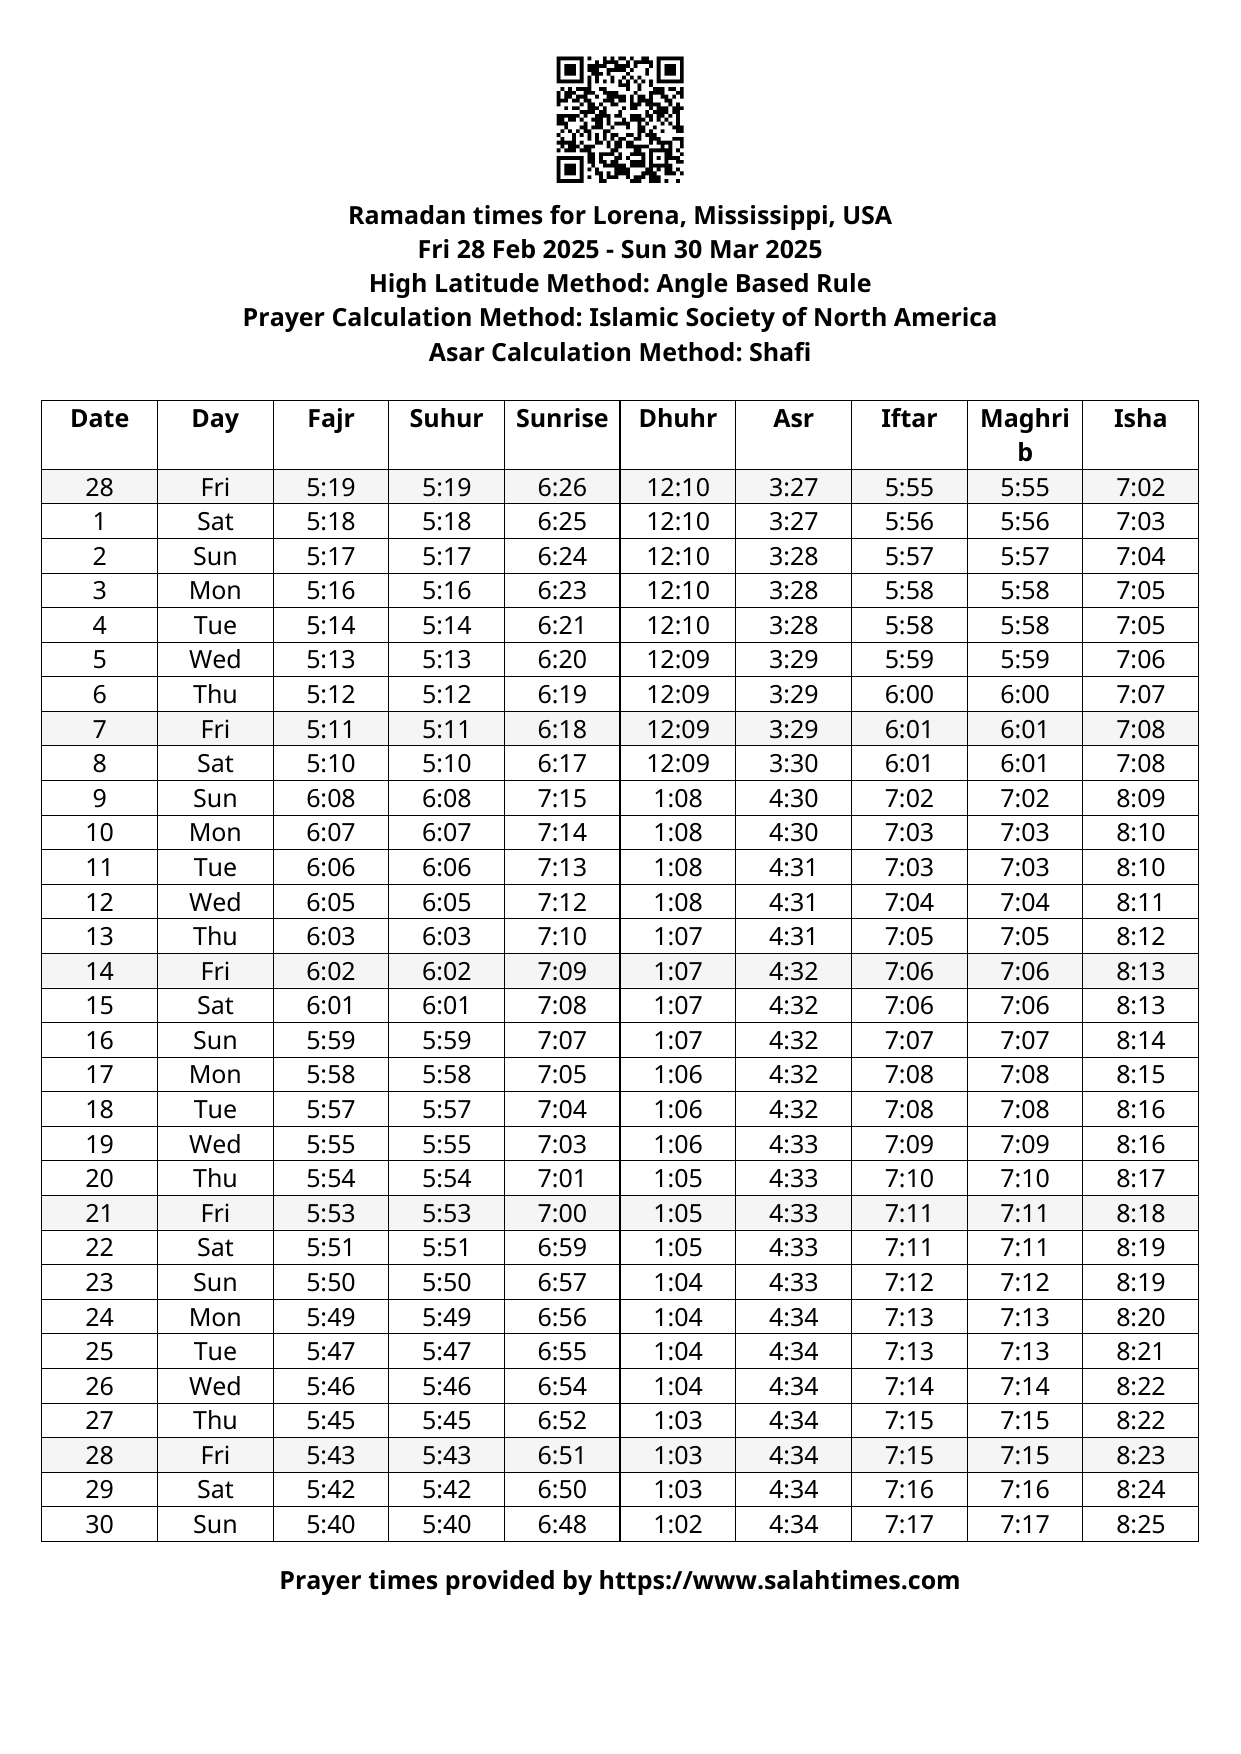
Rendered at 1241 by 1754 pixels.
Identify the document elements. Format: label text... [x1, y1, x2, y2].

table_cell 4:31 [736, 850, 851, 884]
table_cell Fri [158, 712, 273, 745]
table_cell 4:34 [736, 1438, 851, 1472]
text Prayer times provided by https://www.salahtimes.com [42, 1563, 1198, 1597]
table_header Suhur [389, 401, 504, 469]
table_header Date [42, 401, 157, 469]
table_cell 6 [42, 677, 157, 711]
table_cell 5:42 [389, 1473, 504, 1506]
table_cell Mon [158, 1300, 273, 1333]
table_cell 8:19 [1083, 1265, 1198, 1299]
table_cell 5:50 [389, 1265, 504, 1299]
table_cell 1:07 [621, 989, 735, 1022]
table_cell 8:17 [1083, 1161, 1198, 1195]
table_cell 22 [42, 1231, 157, 1264]
table_cell 6:00 [852, 677, 967, 711]
table_cell 1:07 [621, 954, 735, 987]
table_cell 7:07 [852, 1023, 967, 1057]
table_cell 7:00 [505, 1196, 619, 1229]
table_cell 8:21 [1083, 1334, 1198, 1368]
table_cell Wed [158, 885, 273, 918]
table_cell 5:13 [389, 643, 504, 676]
table_cell 5:45 [274, 1404, 388, 1437]
table_cell 8:12 [1083, 919, 1198, 953]
table_cell 8:13 [1083, 954, 1198, 987]
table_cell 7:13 [968, 1334, 1082, 1368]
table_cell 6:48 [505, 1507, 619, 1541]
table_cell 7:10 [505, 919, 619, 953]
table_cell 1:03 [621, 1473, 735, 1506]
text Fri 28 Feb 2025 - Sun 30 Mar 2025 [42, 232, 1198, 266]
table_cell 7:06 [968, 989, 1082, 1022]
table_cell 6:55 [505, 1334, 619, 1368]
table_cell Sat [158, 746, 273, 780]
table_cell Sat [158, 1473, 273, 1506]
table_cell 5:43 [274, 1438, 388, 1472]
table_cell 3:28 [736, 574, 851, 607]
table_cell 8:15 [1083, 1058, 1198, 1091]
table_cell 7:09 [968, 1127, 1082, 1160]
table_cell 12:09 [621, 643, 735, 676]
table_cell 7:03 [505, 1127, 619, 1160]
table_cell 5:58 [852, 608, 967, 642]
table_cell 6:17 [505, 746, 619, 780]
table_cell Sat [158, 989, 273, 1022]
table_cell 8:14 [1083, 1023, 1198, 1057]
table_cell 8:23 [1083, 1438, 1198, 1472]
table_cell 7:08 [1083, 746, 1198, 780]
table_cell 10 [42, 816, 157, 849]
table_cell 1:05 [621, 1161, 735, 1195]
table_cell Sun [158, 781, 273, 814]
table_cell 5:43 [389, 1438, 504, 1472]
table_cell 7:02 [968, 781, 1082, 814]
table_cell 5:16 [274, 574, 388, 607]
table_cell Thu [158, 1404, 273, 1437]
table_cell 4:34 [736, 1507, 851, 1541]
table_cell 6:05 [274, 885, 388, 918]
table_cell 1:08 [621, 816, 735, 849]
table_cell 5:46 [274, 1369, 388, 1402]
table_cell 8:25 [1083, 1507, 1198, 1541]
table_cell 5:12 [389, 677, 504, 711]
table_cell 7:09 [852, 1127, 967, 1160]
text Prayer Calculation Method: Islamic Society of North America [42, 300, 1198, 334]
table_cell 7:06 [852, 954, 967, 987]
table_cell 18 [42, 1092, 157, 1126]
table_cell 5:11 [389, 712, 504, 745]
table_cell 1:03 [621, 1438, 735, 1472]
table_cell 23 [42, 1265, 157, 1299]
table_cell 1:07 [621, 1023, 735, 1057]
table_cell 5:47 [389, 1334, 504, 1368]
table_cell 8:22 [1083, 1404, 1198, 1437]
table_cell 4:31 [736, 885, 851, 918]
table_header Day [158, 401, 273, 469]
table_cell 8:16 [1083, 1127, 1198, 1160]
table_cell 6:01 [852, 712, 967, 745]
table_cell Fri [158, 470, 273, 503]
picture [542, 41, 699, 198]
table_cell 3:28 [736, 608, 851, 642]
table_cell 7:11 [852, 1196, 967, 1229]
table_cell 1:04 [621, 1369, 735, 1402]
table_cell 7:06 [968, 954, 1082, 987]
table_cell 5:18 [274, 504, 388, 538]
table_cell 6:57 [505, 1265, 619, 1299]
table_cell 7:08 [852, 1092, 967, 1126]
table_cell 1:06 [621, 1058, 735, 1091]
table_cell 8:13 [1083, 989, 1198, 1022]
table_cell 7:01 [505, 1161, 619, 1195]
table_cell 6:02 [389, 954, 504, 987]
table_cell 4:33 [736, 1265, 851, 1299]
table_cell 7:07 [1083, 677, 1198, 711]
table_cell Mon [158, 1058, 273, 1091]
table_cell 7:16 [968, 1473, 1082, 1506]
table_cell 4:32 [736, 1023, 851, 1057]
table_cell 7:13 [968, 1300, 1082, 1333]
table_cell 1:07 [621, 919, 735, 953]
table_cell 7:05 [1083, 608, 1198, 642]
table_cell 1:05 [621, 1231, 735, 1264]
table_cell 7:03 [968, 816, 1082, 849]
table_cell 7:04 [505, 1092, 619, 1126]
table_cell 7:10 [968, 1161, 1082, 1195]
table_cell 5:58 [968, 608, 1082, 642]
table_cell 6:54 [505, 1369, 619, 1402]
table_cell 5:19 [389, 470, 504, 503]
table_cell 6:00 [968, 677, 1082, 711]
table_cell 4:33 [736, 1127, 851, 1160]
table_cell 5:59 [852, 643, 967, 676]
table_cell 3:27 [736, 504, 851, 538]
table_cell 7:03 [1083, 504, 1198, 538]
table_cell 6:56 [505, 1300, 619, 1333]
table_cell 7:03 [852, 850, 967, 884]
table_cell 7:08 [852, 1058, 967, 1091]
table_cell 6:07 [274, 816, 388, 849]
table_cell 5:54 [274, 1161, 388, 1195]
table_cell 6:23 [505, 574, 619, 607]
table_cell 5:45 [389, 1404, 504, 1437]
table_cell 7:15 [505, 781, 619, 814]
table_cell 6:08 [389, 781, 504, 814]
table_cell 4:33 [736, 1231, 851, 1264]
table_cell 5:54 [389, 1161, 504, 1195]
table_cell Sun [158, 539, 273, 572]
table_cell 1:08 [621, 781, 735, 814]
table_cell 7:03 [852, 816, 967, 849]
table_cell 8:11 [1083, 885, 1198, 918]
table_cell 5:40 [389, 1507, 504, 1541]
table_cell 1:04 [621, 1265, 735, 1299]
table_cell 1:05 [621, 1196, 735, 1229]
table_cell 25 [42, 1334, 157, 1368]
table_cell 5:18 [389, 504, 504, 538]
table_cell Thu [158, 1161, 273, 1195]
table_cell 5:49 [274, 1300, 388, 1333]
table_cell 5:47 [274, 1334, 388, 1368]
table_cell Fri [158, 1438, 273, 1472]
table_cell 5:53 [274, 1196, 388, 1229]
table_cell 6:21 [505, 608, 619, 642]
table_cell 7:11 [968, 1196, 1082, 1229]
table_cell 4:34 [736, 1300, 851, 1333]
table_header Isha [1083, 401, 1198, 469]
table_cell 4:32 [736, 954, 851, 987]
table_cell 6:06 [274, 850, 388, 884]
table_cell 5:58 [389, 1058, 504, 1091]
table_cell 5:19 [274, 470, 388, 503]
table_cell 3:29 [736, 677, 851, 711]
table_cell 5:53 [389, 1196, 504, 1229]
table_cell 5:59 [968, 643, 1082, 676]
table_header Sunrise [505, 401, 619, 469]
table_cell 5:59 [274, 1023, 388, 1057]
table_cell 7:15 [852, 1404, 967, 1437]
text Ramadan times for Lorena, Mississippi, USA [42, 198, 1198, 232]
table_cell 8:10 [1083, 850, 1198, 884]
table_cell 24 [42, 1300, 157, 1333]
table_header Iftar [852, 401, 967, 469]
table_cell Mon [158, 816, 273, 849]
table_cell 6:26 [505, 470, 619, 503]
table_cell 6:19 [505, 677, 619, 711]
table_cell 11 [42, 850, 157, 884]
table_cell 7:12 [505, 885, 619, 918]
table_cell 8:24 [1083, 1473, 1198, 1506]
table_cell 6:18 [505, 712, 619, 745]
table_cell 3:30 [736, 746, 851, 780]
table_cell 6:24 [505, 539, 619, 572]
table_cell 5:55 [852, 470, 967, 503]
table_cell 2 [42, 539, 157, 572]
table_cell 7:06 [1083, 643, 1198, 676]
table_cell 27 [42, 1404, 157, 1437]
table_cell 6:05 [389, 885, 504, 918]
table_cell 5:56 [852, 504, 967, 538]
table_cell 5:17 [389, 539, 504, 572]
table_cell 13 [42, 919, 157, 953]
table_cell 4:32 [736, 1058, 851, 1091]
table_cell 3:27 [736, 470, 851, 503]
table_cell 7:15 [968, 1438, 1082, 1472]
table_cell 7:04 [852, 885, 967, 918]
table_cell 5:59 [389, 1023, 504, 1057]
table_cell 7:11 [968, 1231, 1082, 1264]
table_cell 5:55 [274, 1127, 388, 1160]
table_cell 12:09 [621, 712, 735, 745]
table_cell 5:14 [274, 608, 388, 642]
table_cell 7:02 [852, 781, 967, 814]
table_header Dhuhr [621, 401, 735, 469]
table_cell Tue [158, 608, 273, 642]
table_cell 5:55 [968, 470, 1082, 503]
table_cell 29 [42, 1473, 157, 1506]
table_cell 6:01 [852, 746, 967, 780]
table_cell 8:19 [1083, 1231, 1198, 1264]
table_cell 6:01 [968, 712, 1082, 745]
table_cell Thu [158, 919, 273, 953]
table_cell 3:28 [736, 539, 851, 572]
table_cell 12:09 [621, 746, 735, 780]
table_cell 17 [42, 1058, 157, 1091]
table_cell 1:08 [621, 850, 735, 884]
table_cell 7:05 [968, 919, 1082, 953]
table_cell Sun [158, 1507, 273, 1541]
table_cell 7:17 [852, 1507, 967, 1541]
table_cell 7:13 [852, 1300, 967, 1333]
text Asar Calculation Method: Shafi [42, 334, 1198, 368]
table_cell 8:16 [1083, 1092, 1198, 1126]
table_cell 6:25 [505, 504, 619, 538]
table_cell 7:05 [1083, 574, 1198, 607]
table_cell 6:01 [389, 989, 504, 1022]
table_cell 7:15 [968, 1404, 1082, 1437]
table_cell 7:04 [968, 885, 1082, 918]
table_cell 5:49 [389, 1300, 504, 1333]
table_cell 1:08 [621, 885, 735, 918]
table_cell Wed [158, 1127, 273, 1160]
table_cell 4:34 [736, 1404, 851, 1437]
table_cell 12:10 [621, 470, 735, 503]
table_cell 5:50 [274, 1265, 388, 1299]
table_cell 8:20 [1083, 1300, 1198, 1333]
table_cell 7:02 [1083, 470, 1198, 503]
table_cell 5:57 [852, 539, 967, 572]
table_cell 5 [42, 643, 157, 676]
table_cell 7:03 [968, 850, 1082, 884]
table_cell 5:55 [389, 1127, 504, 1160]
text High Latitude Method: Angle Based Rule [42, 266, 1198, 300]
table_cell Thu [158, 677, 273, 711]
table_cell 8:10 [1083, 816, 1198, 849]
table_cell Mon [158, 574, 273, 607]
table_cell 21 [42, 1196, 157, 1229]
table_cell 6:08 [274, 781, 388, 814]
table_cell 1 [42, 504, 157, 538]
table_cell 5:58 [274, 1058, 388, 1091]
table_cell Wed [158, 643, 273, 676]
table_cell 5:56 [968, 504, 1082, 538]
table_cell 26 [42, 1369, 157, 1402]
table_cell 5:17 [274, 539, 388, 572]
table_cell 1:03 [621, 1404, 735, 1437]
table_cell 1:02 [621, 1507, 735, 1541]
table_cell 5:10 [274, 746, 388, 780]
table_cell 7:08 [968, 1092, 1082, 1126]
table_cell 5:40 [274, 1507, 388, 1541]
table_cell 7:13 [852, 1334, 967, 1368]
table_cell 6:03 [389, 919, 504, 953]
table_cell Tue [158, 850, 273, 884]
table_cell Fri [158, 954, 273, 987]
table_cell 7:05 [852, 919, 967, 953]
table_cell 4 [42, 608, 157, 642]
table_cell 7:17 [968, 1507, 1082, 1541]
table_cell 5:51 [389, 1231, 504, 1264]
table_cell 3:29 [736, 712, 851, 745]
table_cell 5:57 [968, 539, 1082, 572]
table_cell 7:14 [852, 1369, 967, 1402]
table_cell 7:14 [968, 1369, 1082, 1402]
table_cell 4:30 [736, 781, 851, 814]
table_cell 4:32 [736, 989, 851, 1022]
table_cell 8:18 [1083, 1196, 1198, 1229]
table_cell 6:07 [389, 816, 504, 849]
table_cell 1:06 [621, 1092, 735, 1126]
table_cell 7:16 [852, 1473, 967, 1506]
table_cell 7:11 [852, 1231, 967, 1264]
table_header Asr [736, 401, 851, 469]
table_cell 5:42 [274, 1473, 388, 1506]
table_cell 12:10 [621, 608, 735, 642]
table_cell 5:57 [274, 1092, 388, 1126]
table_cell 6:51 [505, 1438, 619, 1472]
table_cell Sat [158, 1231, 273, 1264]
table_cell 7:15 [852, 1438, 967, 1472]
table_cell 4:34 [736, 1369, 851, 1402]
table_cell 7:08 [968, 1058, 1082, 1091]
table_cell 12:10 [621, 574, 735, 607]
table_header Maghrib [968, 401, 1082, 469]
table_cell 5:46 [389, 1369, 504, 1402]
table_cell 5:58 [968, 574, 1082, 607]
table_cell 5:16 [389, 574, 504, 607]
table_cell 7:09 [505, 954, 619, 987]
table_cell 12:10 [621, 504, 735, 538]
table_cell Fri [158, 1196, 273, 1229]
table_cell 7:08 [1083, 712, 1198, 745]
table_cell Sun [158, 1265, 273, 1299]
table_cell 19 [42, 1127, 157, 1160]
table_cell 7:06 [852, 989, 967, 1022]
table_cell 1:04 [621, 1300, 735, 1333]
table_cell 7:10 [852, 1161, 967, 1195]
table_cell 5:13 [274, 643, 388, 676]
table_cell 16 [42, 1023, 157, 1057]
table_cell 5:58 [852, 574, 967, 607]
table_cell 4:32 [736, 1092, 851, 1126]
table_cell 20 [42, 1161, 157, 1195]
table_cell Tue [158, 1092, 273, 1126]
table_cell 28 [42, 470, 157, 503]
table_cell 7:12 [852, 1265, 967, 1299]
table_cell 5:57 [389, 1092, 504, 1126]
table_cell 6:06 [389, 850, 504, 884]
table_cell 28 [42, 1438, 157, 1472]
table_cell 12 [42, 885, 157, 918]
table_cell 4:33 [736, 1196, 851, 1229]
table_cell Sun [158, 1023, 273, 1057]
table_cell 12:09 [621, 677, 735, 711]
table_cell 15 [42, 989, 157, 1022]
table_cell 6:03 [274, 919, 388, 953]
table_cell 6:59 [505, 1231, 619, 1264]
table_cell 7:12 [968, 1265, 1082, 1299]
table_cell Wed [158, 1369, 273, 1402]
table_cell Sat [158, 504, 273, 538]
table_cell 3:29 [736, 643, 851, 676]
table_cell 6:01 [968, 746, 1082, 780]
table_cell 7:07 [505, 1023, 619, 1057]
table_cell 7 [42, 712, 157, 745]
table_cell 7:13 [505, 850, 619, 884]
table_cell 12:10 [621, 539, 735, 572]
table_cell 6:52 [505, 1404, 619, 1437]
table_cell 3 [42, 574, 157, 607]
table_cell 4:33 [736, 1161, 851, 1195]
table_cell 1:06 [621, 1127, 735, 1160]
table_cell Tue [158, 1334, 273, 1368]
table_cell 8:22 [1083, 1369, 1198, 1402]
table_cell 8:09 [1083, 781, 1198, 814]
table_cell 5:51 [274, 1231, 388, 1264]
table_cell 1:04 [621, 1334, 735, 1368]
table_cell 14 [42, 954, 157, 987]
table_cell 6:50 [505, 1473, 619, 1506]
table_cell 7:07 [968, 1023, 1082, 1057]
table_header Fajr [274, 401, 388, 469]
table_cell 4:34 [736, 1334, 851, 1368]
table_cell 5:12 [274, 677, 388, 711]
table_cell 5:14 [389, 608, 504, 642]
table_cell 4:34 [736, 1473, 851, 1506]
table_cell 5:11 [274, 712, 388, 745]
table_cell 6:01 [274, 989, 388, 1022]
table_cell 9 [42, 781, 157, 814]
table_cell 8 [42, 746, 157, 780]
table_cell 5:10 [389, 746, 504, 780]
table_cell 4:31 [736, 919, 851, 953]
table_cell 7:08 [505, 989, 619, 1022]
table_cell 7:14 [505, 816, 619, 849]
table_cell 6:02 [274, 954, 388, 987]
table_cell 7:05 [505, 1058, 619, 1091]
table_cell 6:20 [505, 643, 619, 676]
table_cell 7:04 [1083, 539, 1198, 572]
table_cell 4:30 [736, 816, 851, 849]
table_cell 30 [42, 1507, 157, 1541]
